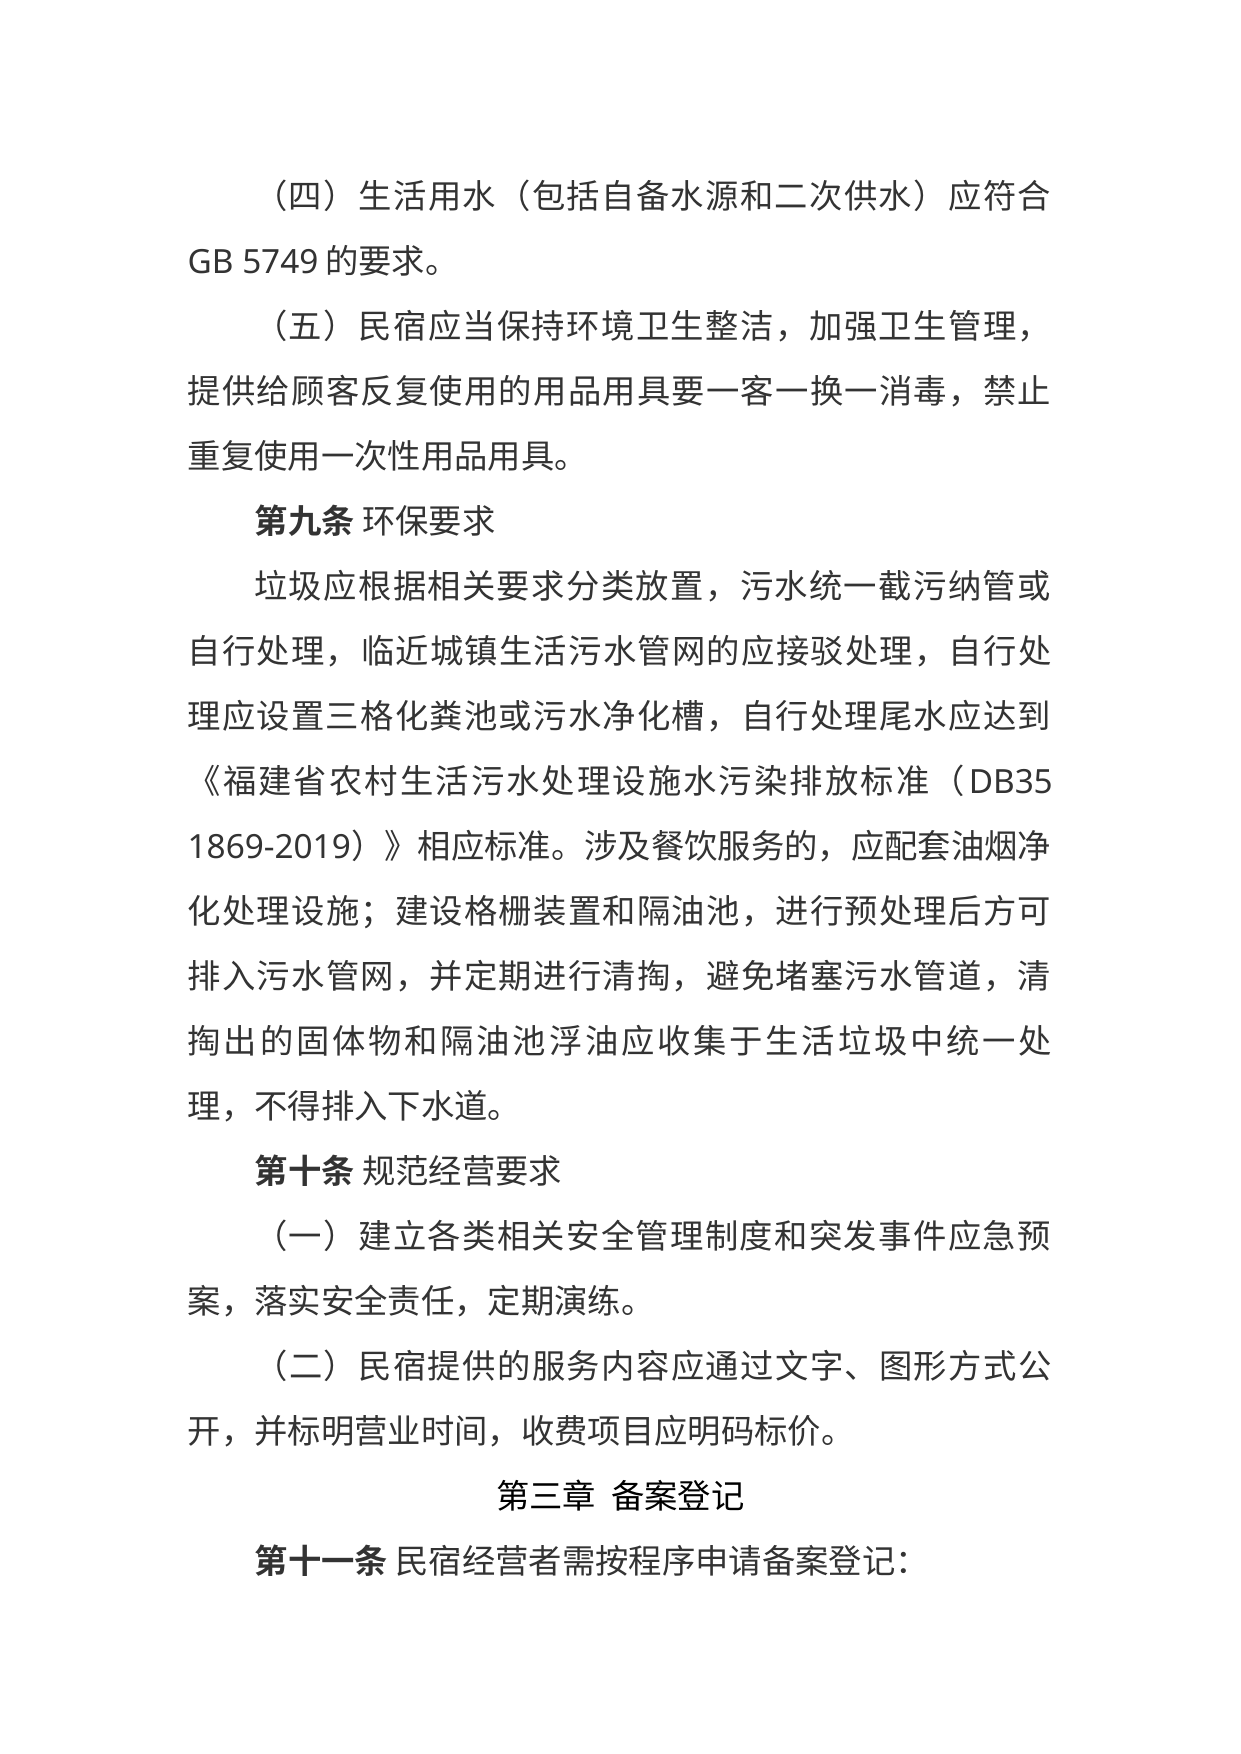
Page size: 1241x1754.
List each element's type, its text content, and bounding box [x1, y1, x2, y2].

text （二）民宿提供的服务内容应通过文字、图形方式公开，并标明营业时间，收费项目应明码标价。 [187, 1332, 1053, 1462]
text 第十条 规范经营要求 [187, 1137, 1053, 1202]
text 第十一条 民宿经营者需按程序申请备案登记： [187, 1527, 1053, 1592]
text （五）民宿应当保持环境卫生整洁，加强卫生管理，提供给顾客反复使用的用品用具要一客一换一消毒，禁止重复使用一次性用品用具。 [187, 292, 1053, 487]
text 垃圾应根据相关要求分类放置，污水统一截污纳管或自行处理，临近城镇生活污水管网的应接驳处理，自行处理应设置三格化粪池或污水净化槽，自行处理尾水应达到《福建省农村生活污水处理设施水污染排放标准（DB35 1869-2019）》相应标准。涉及餐饮服务的，应配套油烟净化处理设施；建设格栅装置和隔油池，进行预处理后方可排入污水管网，并定期进行清掏，避免堵塞污水管道，清掏出的固体物和隔油池浮油应收集于生活垃圾中统一处理，不得排入下水道。 [187, 552, 1053, 1137]
text （四）生活用水（包括自备水源和二次供水）应符合GB 5749的要求。 [187, 162, 1053, 292]
text （一）建立各类相关安全管理制度和突发事件应急预案，落实安全责任，定期演练。 [187, 1202, 1053, 1332]
text 第三章 备案登记 [187, 1462, 1053, 1527]
text 第九条 环保要求 [187, 487, 1053, 552]
